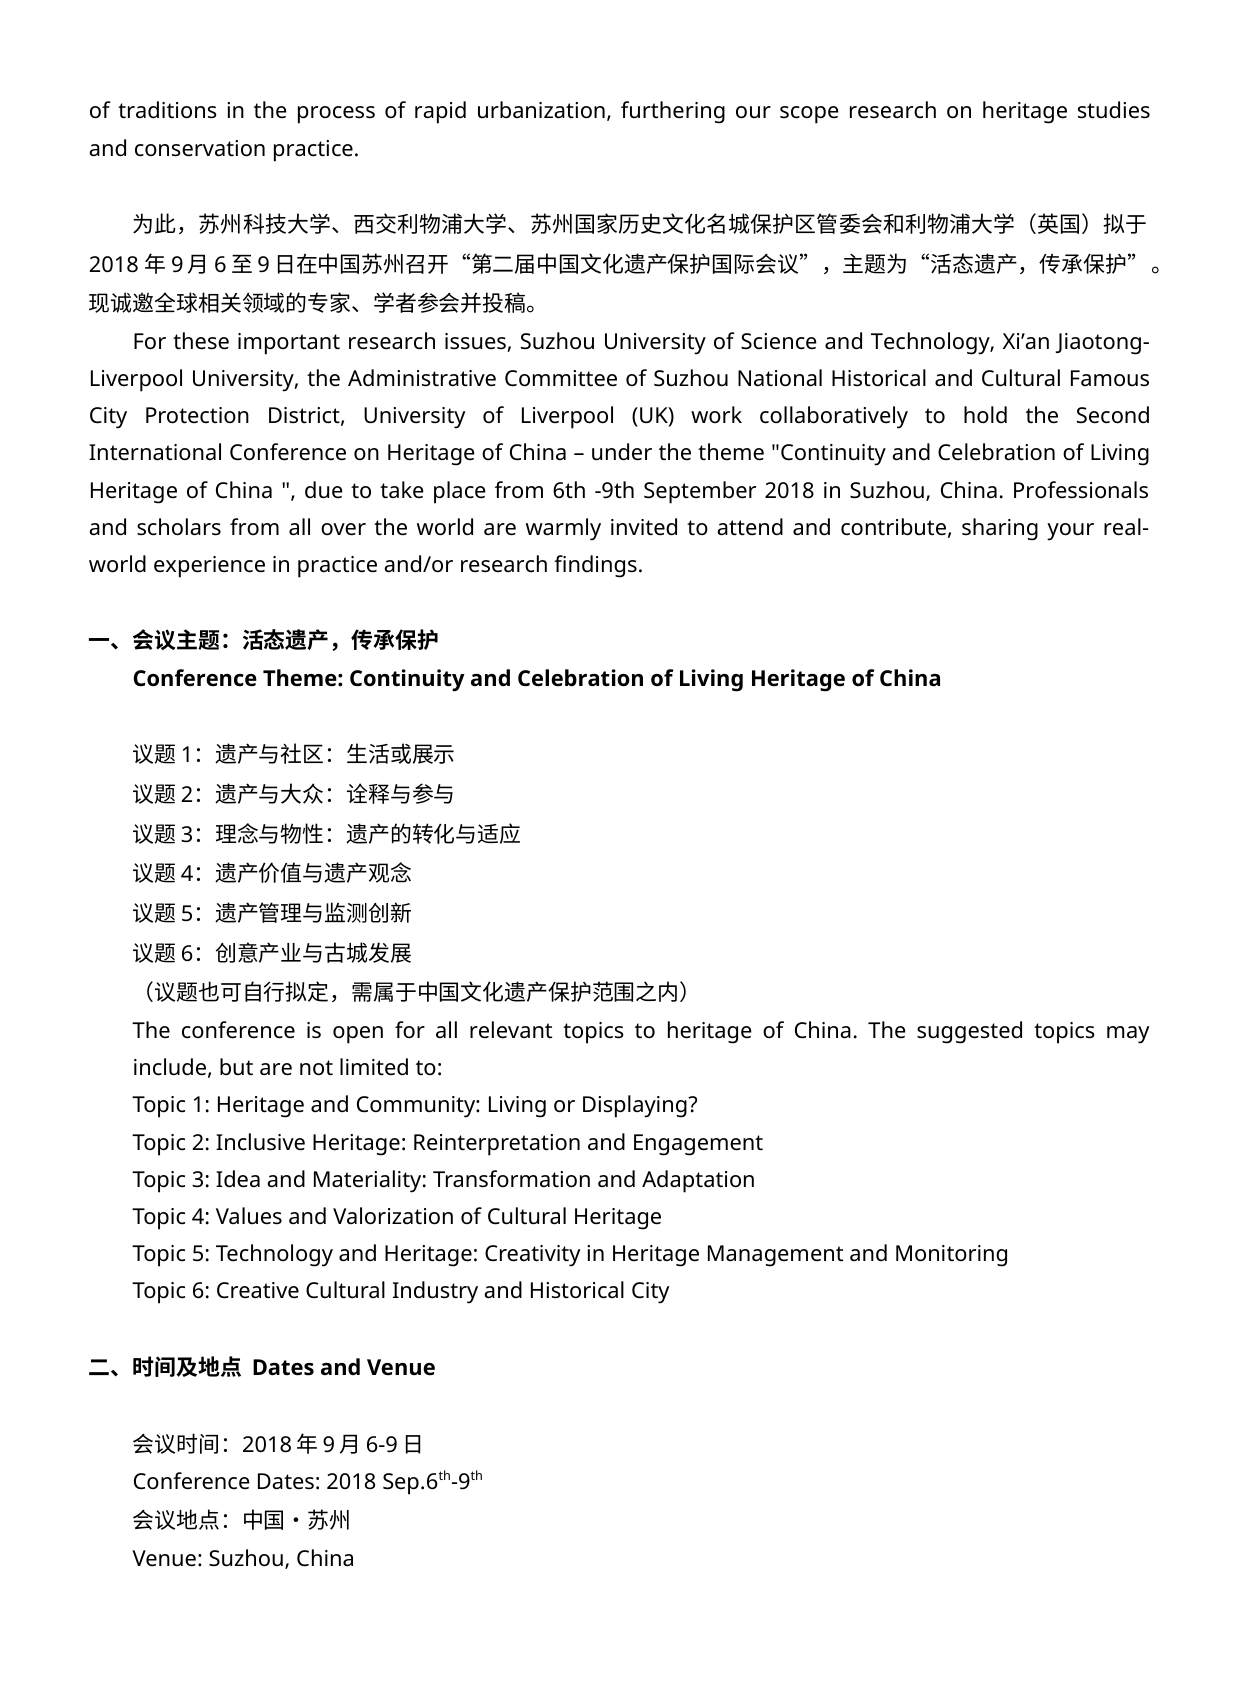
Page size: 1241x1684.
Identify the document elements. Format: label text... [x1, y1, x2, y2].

text Topic 5: Technology and Heritage: Creativity in Heritage Management and Monitoring [132, 1238, 1152, 1268]
text 会议时间：2018年9月6-9日 [132, 1427, 1152, 1458]
text （议题也可自行拟定，需属于中国文化遗产保护范围之内） [132, 975, 1152, 1007]
text Venue: Suzhou, China [132, 1543, 1152, 1573]
text 会议地点：中国•苏州 [132, 1503, 1152, 1535]
text 议题5：遗产管理与监测创新 [132, 896, 1152, 928]
text 议题3：理念与物性：遗产的转化与适应 [132, 817, 1152, 848]
text 议题6：创意产业与古城发展 [132, 936, 1152, 967]
text For these important research issues, Suzhou University of Science and Technology, Xi’an Jiaotong-Liverpool University, the Administrative Committee of Suzhou National Historical and Cultural Famous City Protection District, University of Liverpool (UK) work collaboratively to hold the Second International Conference on Heritage of China – under the theme "Continuity and Celebration of Living Heritage of China ", due to take place from 6th -9th September 2018 in Suzhou, China. Professionals and scholars from all over the world are warmly invited to attend and contribute, sharing your real-world experience in practice and/or research findings. [89, 326, 1152, 579]
text Conference Theme: Continuity and Celebration of Living Heritage of China [132, 663, 1152, 693]
text Topic 2: Inclusive Heritage: Reinterpretation and Engagement [132, 1127, 1152, 1156]
text Topic 4: Values and Valorization of Cultural Heritage [132, 1201, 1152, 1231]
text The conference is open for all relevant topics to heritage of China. The suggested topics may include, but are not limited to: [132, 1015, 1152, 1082]
text 议题2：遗产与大众：诠释与参与 [132, 777, 1152, 809]
text Topic 3: Idea and Materiality: Transformation and Adaptation [132, 1164, 1152, 1193]
text 二、时间及地点 Dates and Venue [89, 1350, 1152, 1381]
text Conference Dates: 2018 Sep.6th-9th [132, 1466, 1152, 1496]
text 一、会议主题：活态遗产，传承保护 [89, 623, 1152, 655]
text 为此，苏州科技大学、西交利物浦大学、苏州国家历史文化名城保护区管委会和利物浦大学（英国）拟于2018 年9月6至9日在中国苏州召开“第二届中国文化遗产保护国际会议”，主题为“活态遗产，传承保护”。现诚邀全球相关领域的专家、学者参会并投稿。 [89, 207, 1152, 318]
text Topic 6: Creative Cultural Industry and Historical City [132, 1275, 1152, 1305]
text Topic 1: Heritage and Community: Living or Displaying? [132, 1089, 1152, 1119]
text 议题4：遗产价值与遗产观念 [132, 856, 1152, 888]
text 议题1：遗产与社区：生活或展示 [132, 737, 1152, 769]
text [89, 95, 1152, 162]
